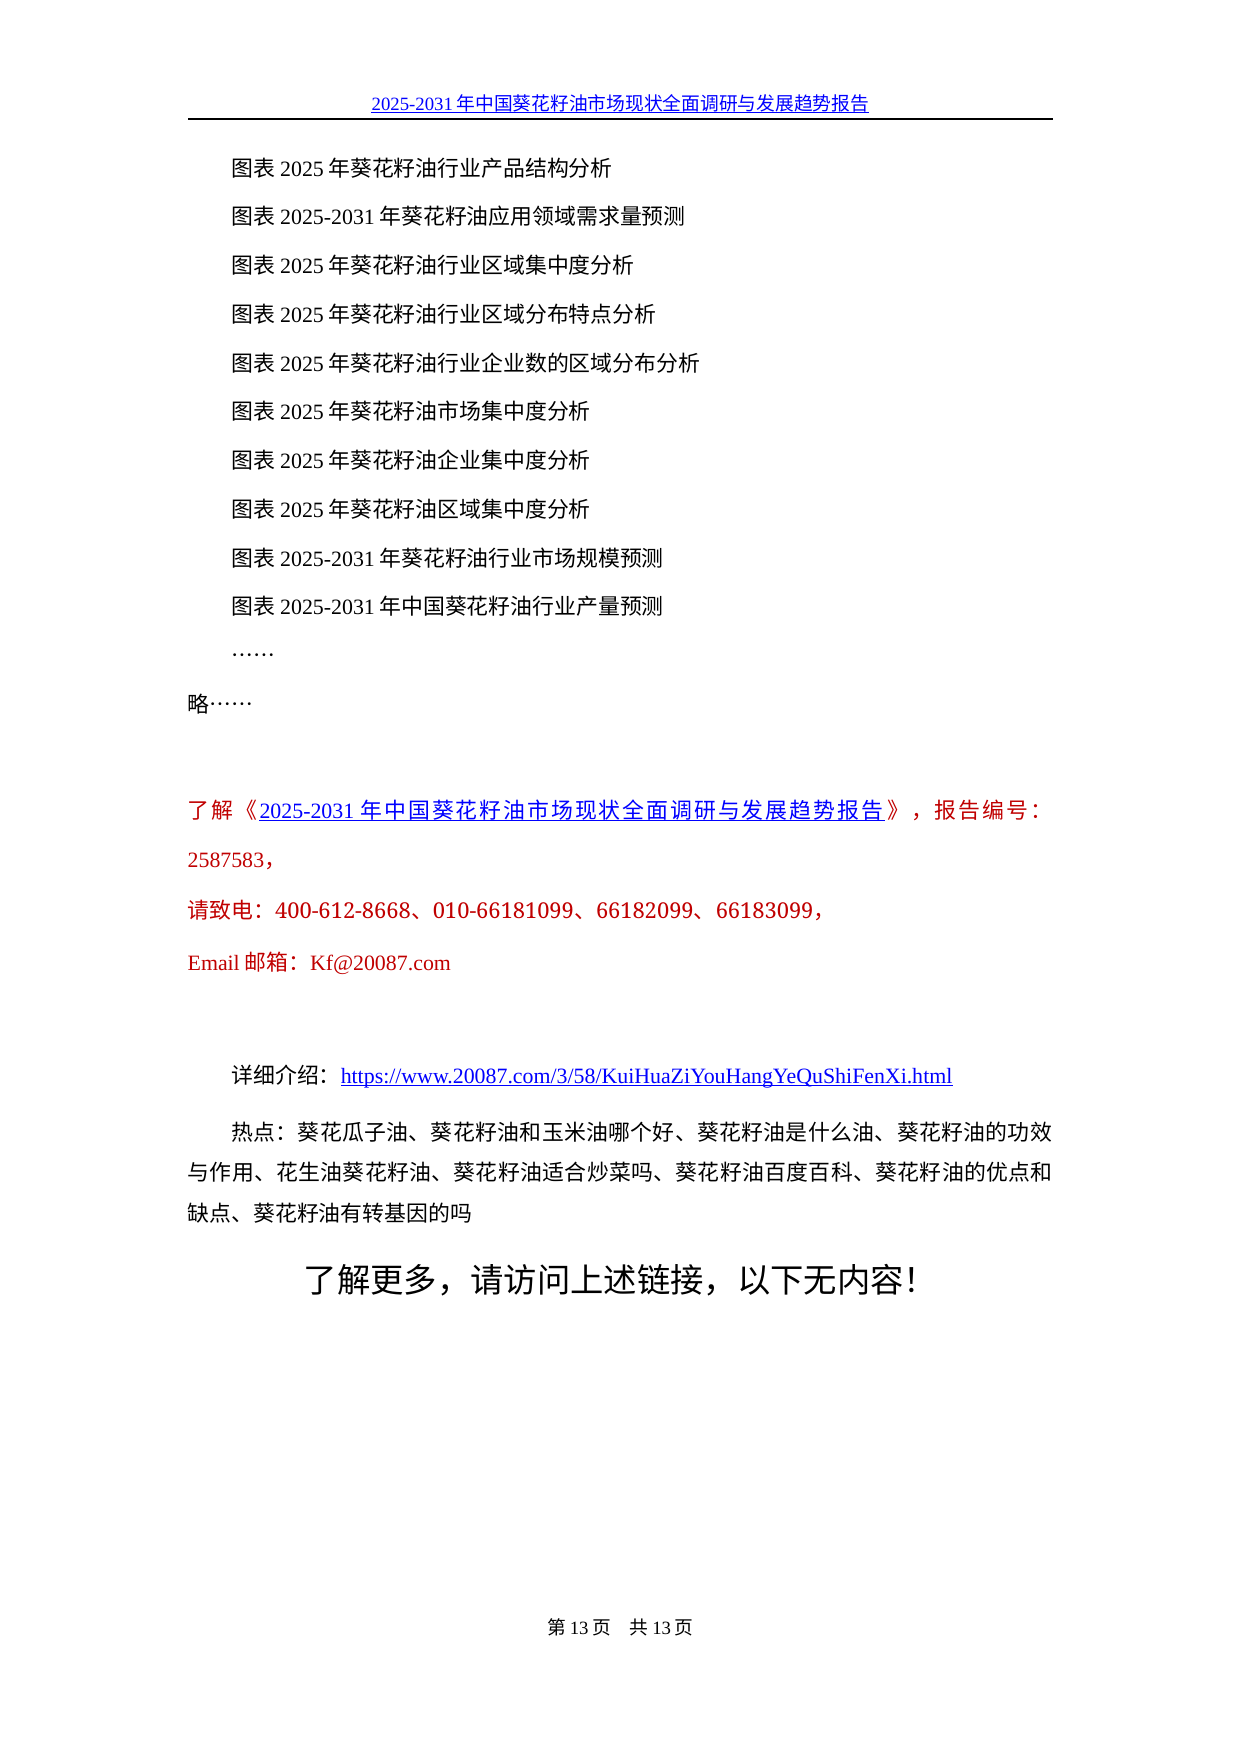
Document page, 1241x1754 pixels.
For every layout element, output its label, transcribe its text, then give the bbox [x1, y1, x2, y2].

text 了解《2025-2031年中国葵花籽油市场现状全面调研与发展趋势报告》，报告编号：2587583， [187, 793, 1053, 874]
title 了解更多，请访问上述链接，以下无内容！ [187, 1246, 1053, 1311]
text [187, 150, 1053, 719]
text Email邮箱：Kf@20087.com [187, 945, 1053, 977]
text 详细介绍：https://www.20087.com/3/58/KuiHuaZiYouHangYeQuShiFenXi.html [187, 1058, 1053, 1090]
text 请致电：400-612-8668、010-66181099、66182099、66183099， [187, 893, 1053, 926]
text 热点：葵花瓜子油、葵花籽油和玉米油哪个好、葵花籽油是什么油、葵花籽油的功效与作用、花生油葵花籽油、葵花籽油适合炒菜吗、葵花籽油百度百科、葵花籽油的优点和缺点、葵花籽油有转基因的吗 [187, 1114, 1053, 1228]
